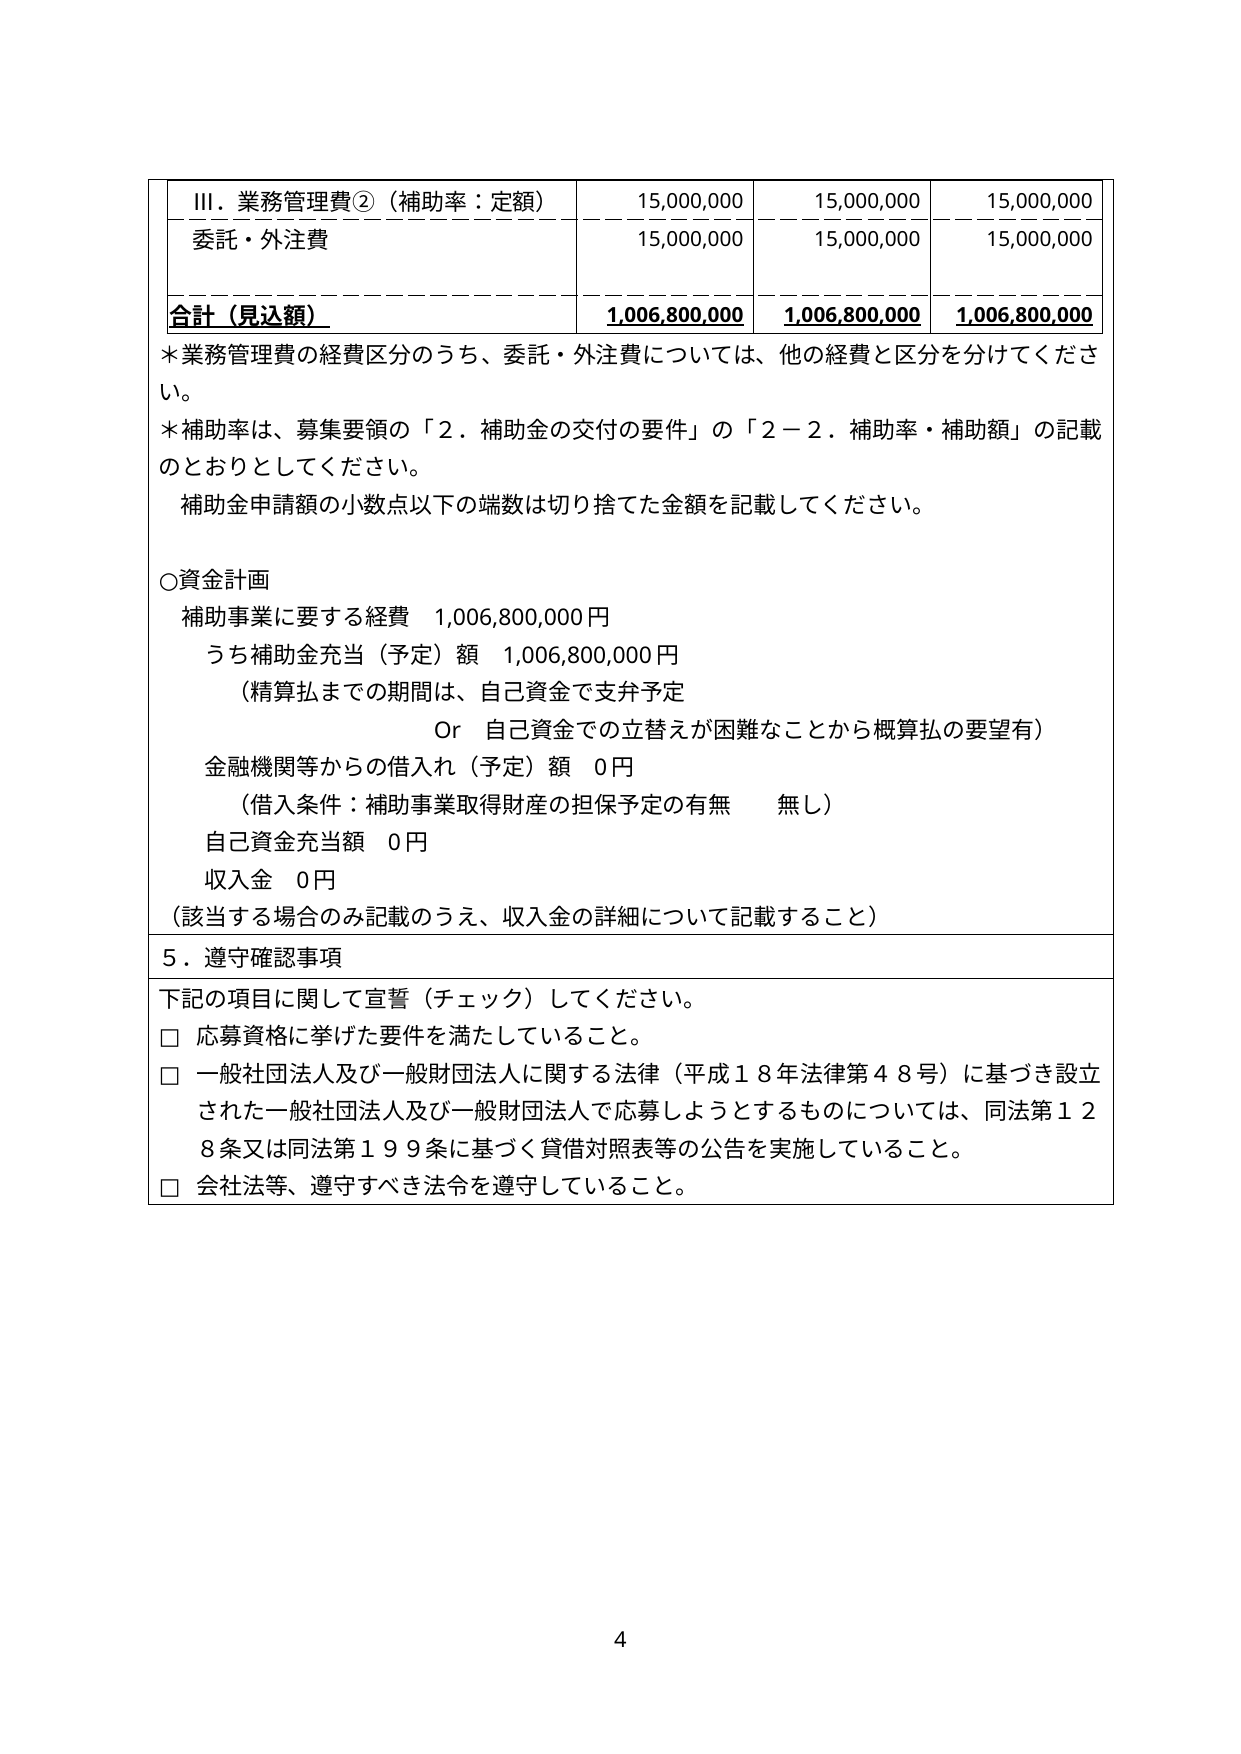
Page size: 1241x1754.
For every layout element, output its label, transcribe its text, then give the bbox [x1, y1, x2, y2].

table_cell 下記の項目に関して宣誓（チェック）してください。 応募資格に挙げた要件を満たしていること。 一般社団法人及び一般財団法人に関する法律（平成１８年法律第４８号）に基づき設立された一般社団法人及び一般財団法人で応募しようとするものについては、同法第１２８条又は同法第１９９条に基づく貸借対照表等の公告を実施していること。 会社法等、遵守すべき法令を遵守していること。 [149, 979, 1113, 1203]
table_cell ５．遵守確認事項 [149, 935, 1113, 977]
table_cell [149, 180, 1113, 934]
